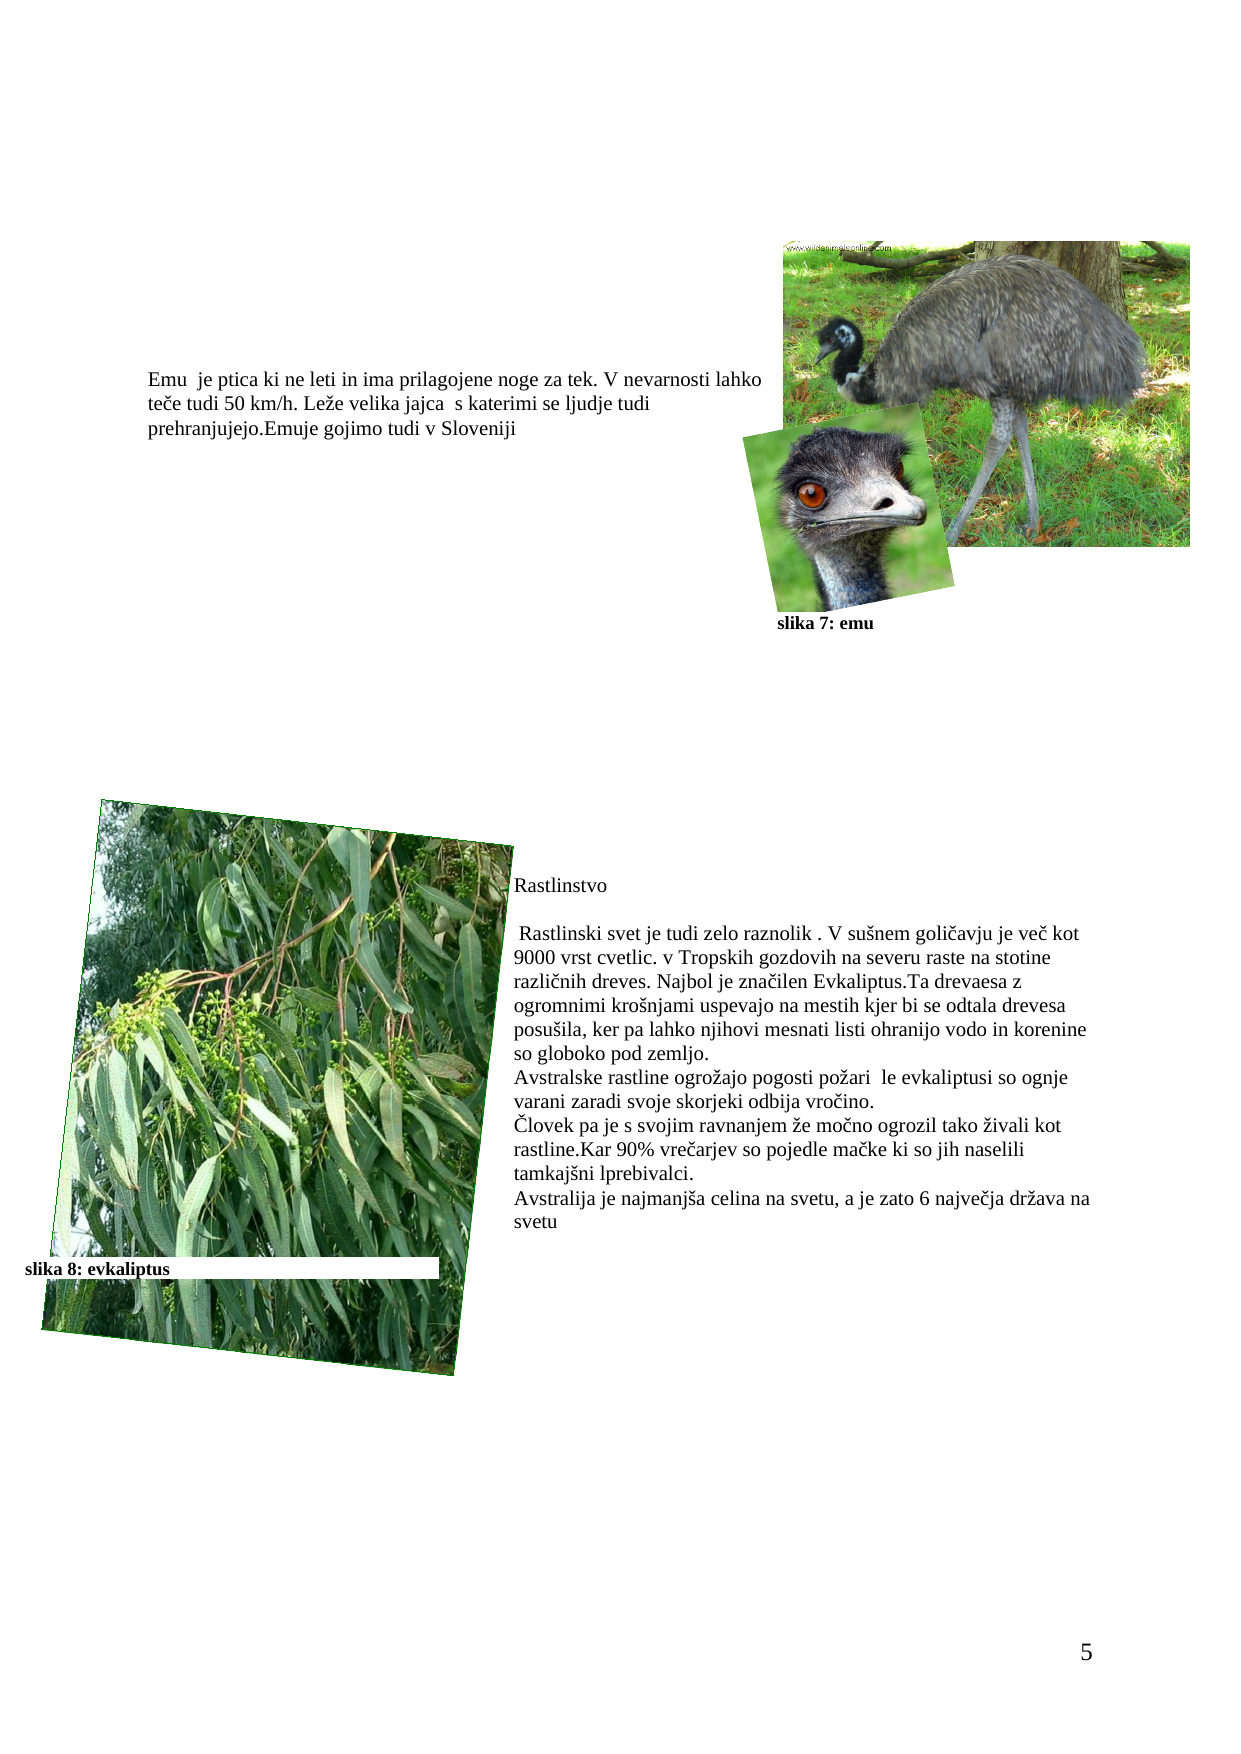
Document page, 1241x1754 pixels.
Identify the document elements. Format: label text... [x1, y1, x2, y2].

text Emu je ptica ki ne leti in ima prilagojene noge za tek. V nevarnosti lahko teče tudi . Leže velika jajca s katerimi se ljudje tudi prehranjujejo.Emuje gojimo tudi v Sloveniji [148, 367, 783, 439]
text Avstralske rastline ogrožajo pogosti požari le evkaliptusi so ognje varani zaradi svoje skorjeki odbija vročino. [484, 1065, 1092, 1113]
text Rastlinstvo [509, 873, 1092, 897]
picture [43, 801, 513, 1375]
picture [743, 241, 1190, 612]
text Rastlinski svet je tudi zelo raznolik . V sušnem goličavju je več kot 9000 vrst cvetlic. v Tropskih gozdovih na severu raste na stotine različnih dreves. Najbol je značilen Evkaliptus.Ta drevaesa z ogromnimi krošnjami uspevajo na mestih kjer bi se odtala drevesa posušila, ker pa lahko njihovi mesnati listi ohranijo vodo in korenine so globoko pod zemljo. [490, 921, 1092, 1065]
text Avstralija je najmanjša celina na svetu, a je zato 6 največja država na svetu [471, 1185, 1092, 1233]
text Človek pa je s svojim ravnanjem že močno ogrozil tako živali kot rastline.Kar 90% vrečarjev so pojedle mačke ki so jih naselili tamkajšni lprebivalci. [476, 1113, 1092, 1185]
